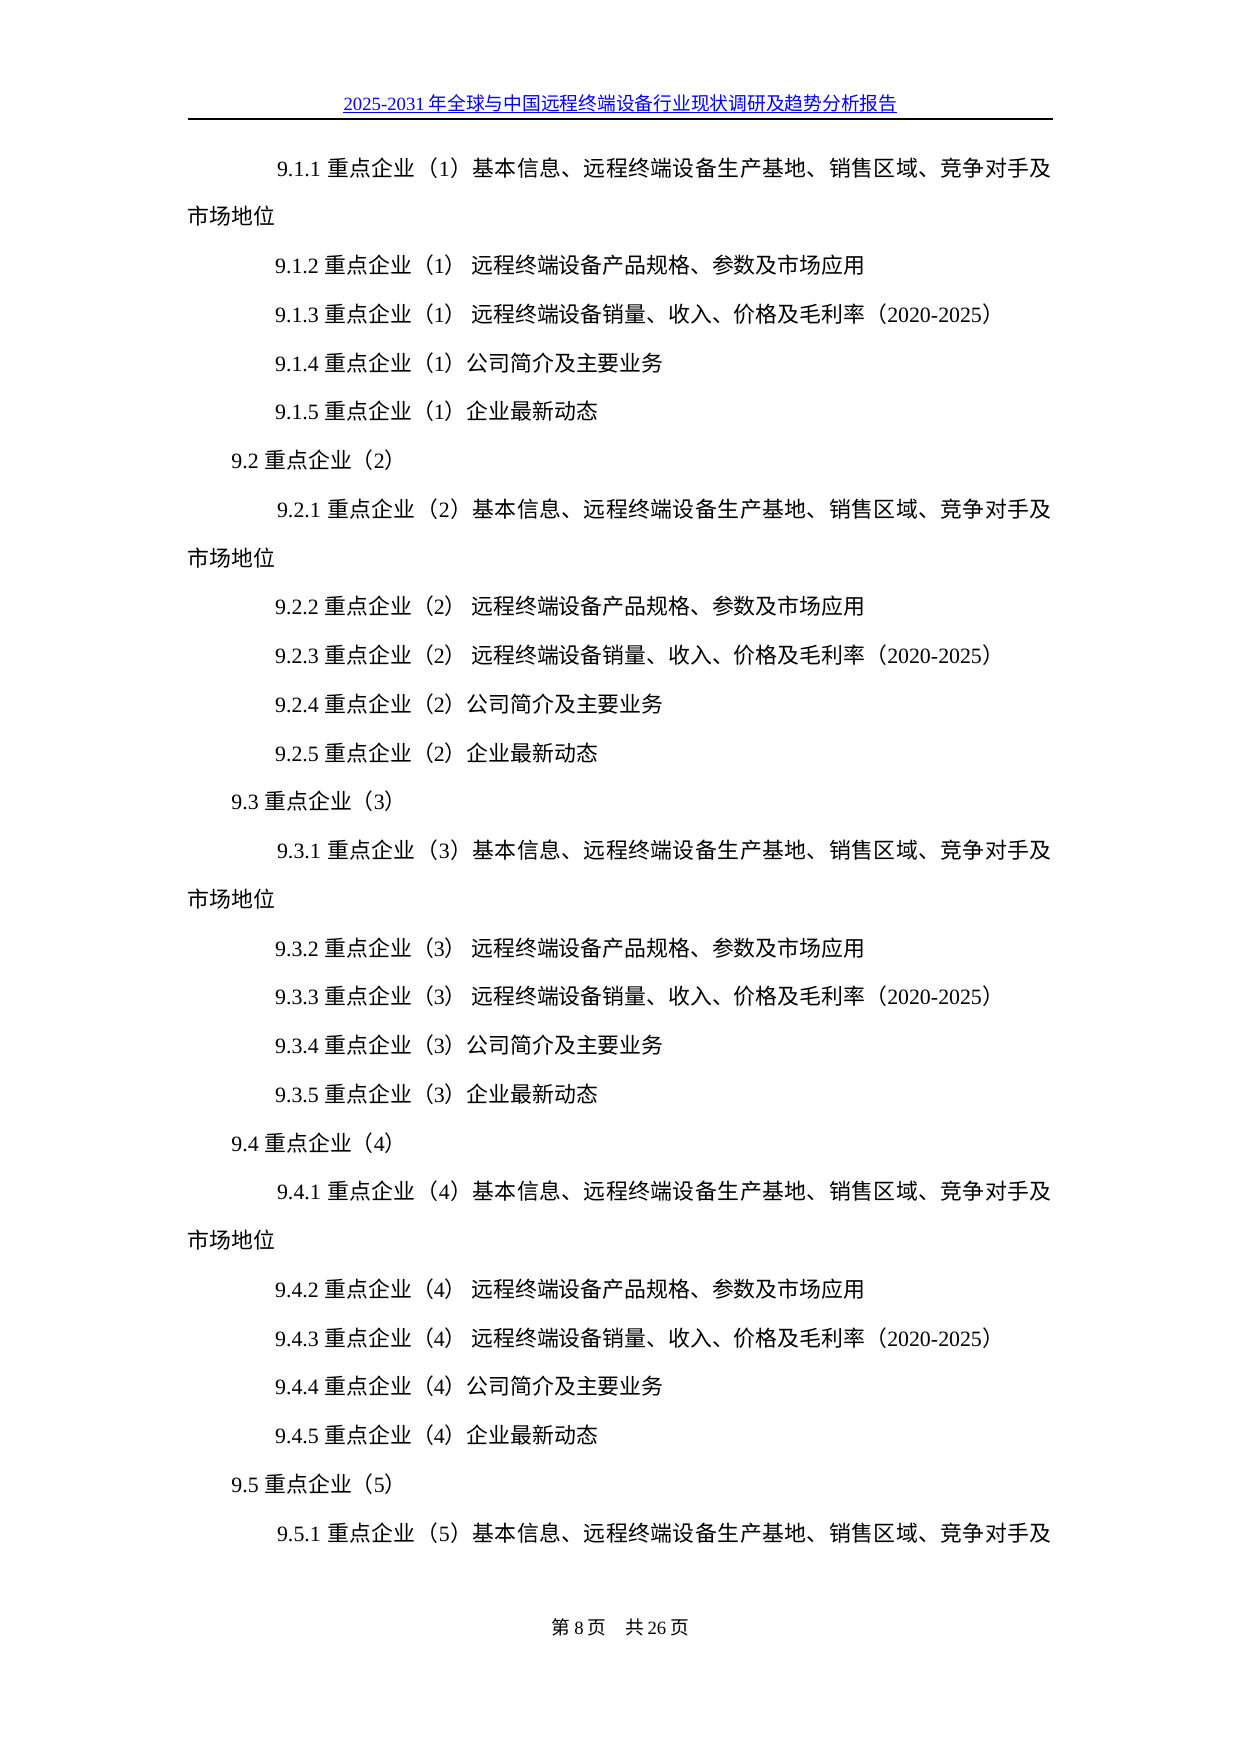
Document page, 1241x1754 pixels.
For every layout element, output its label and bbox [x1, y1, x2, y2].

text [187, 150, 1053, 1548]
